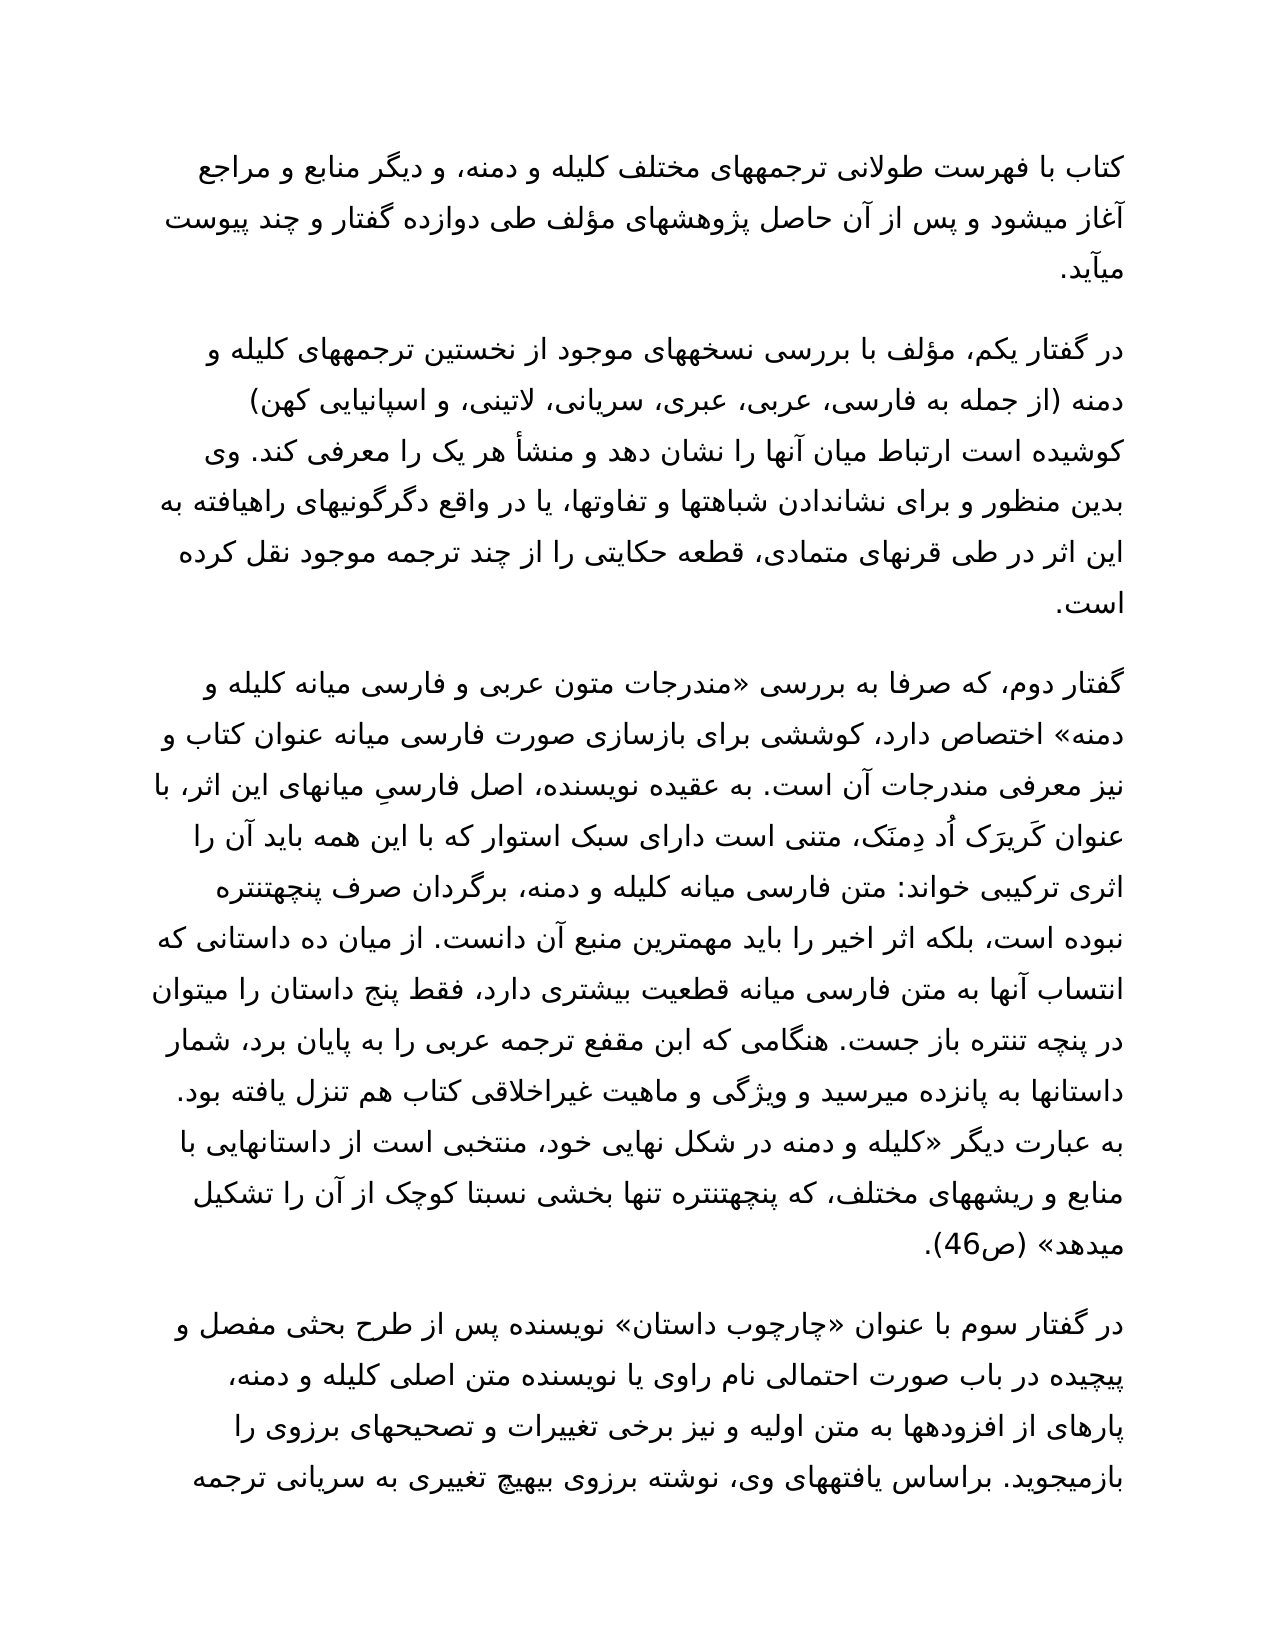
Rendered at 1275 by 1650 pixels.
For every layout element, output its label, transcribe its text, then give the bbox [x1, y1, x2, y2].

text در گفتار یکم، مؤلف با بررسی نسخه‏های موجود از نخستین ترجمه‏های کلیله و دمنه (از جمله به فارسی، عربی، عبری، سریانی، لاتینی، و اسپانیایی کهن) کوشیده است ارتباط میان آنها را نشان دهد و منشأ هر یک را معرفی کند. وی بدین منظور و برای نشان‏دادن شباهتها و تفاوتها، یا در واقع دگرگونیهای راه‏یافته به این اثر در طی قرنهای متمادی، قطعه حکایتی را از چند ترجمه موجود نقل کرده است. [150, 332, 1125, 621]
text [150, 1307, 1125, 1494]
text گفتار دوم، که صرفا به بررسی «مندرجات متون عربی و فارسی میانه کلیله و دمنه» اختصاص دارد، کوششی برای بازسازی صورت فارسی میانه عنوان کتاب و نیز معرفی مندرجات آن است. به عقیده نویسنده، اصل فارسیِ میانه‏ای این اثر، با عنوان کَریرَک اُد دِمنَک، متنی است دارای سبک استوار که با این همه باید آن را اثری ترکیبی خواند: متن فارسی میانه کلیله و دمنه، برگردان صرف پنچه‏تنتره نبوده است، بلکه اثر اخیر را باید مهمترین منبع آن دانست. از میان ده داستانی که انتساب آنها به متن فارسی میانه قطعیت بیشتری دارد، فقط پنج داستان را می‏توان در پنچه تنتره باز جست. هنگامی که ابن مقفع ترجمه عربی را به پایان برد، شمار داستانها به پانزده می‏رسید و ویژگی و ماهیت غیراخلاقی کتاب هم تنزل یافته بود. به عبارت دیگر «کلیله و دمنه در شکل نهایی خود، منتخبی است از داستانهایی با منابع و ریشه‏های مختلف، که پنچه‏تنتره تنها بخشی نسبتا کوچک از آن را تشکیل می‏دهد» (ص46). [150, 667, 1125, 1261]
text کتاب با فهرست طولانی ترجمه‏های مختلف کلیله و دمنه، و دیگر منابع و مراجع آغاز می‏شود و پس از آن حاصل پژوهشهای مؤلف طی دوازده گفتار و چند پیوست می‏آید. [150, 150, 1125, 286]
